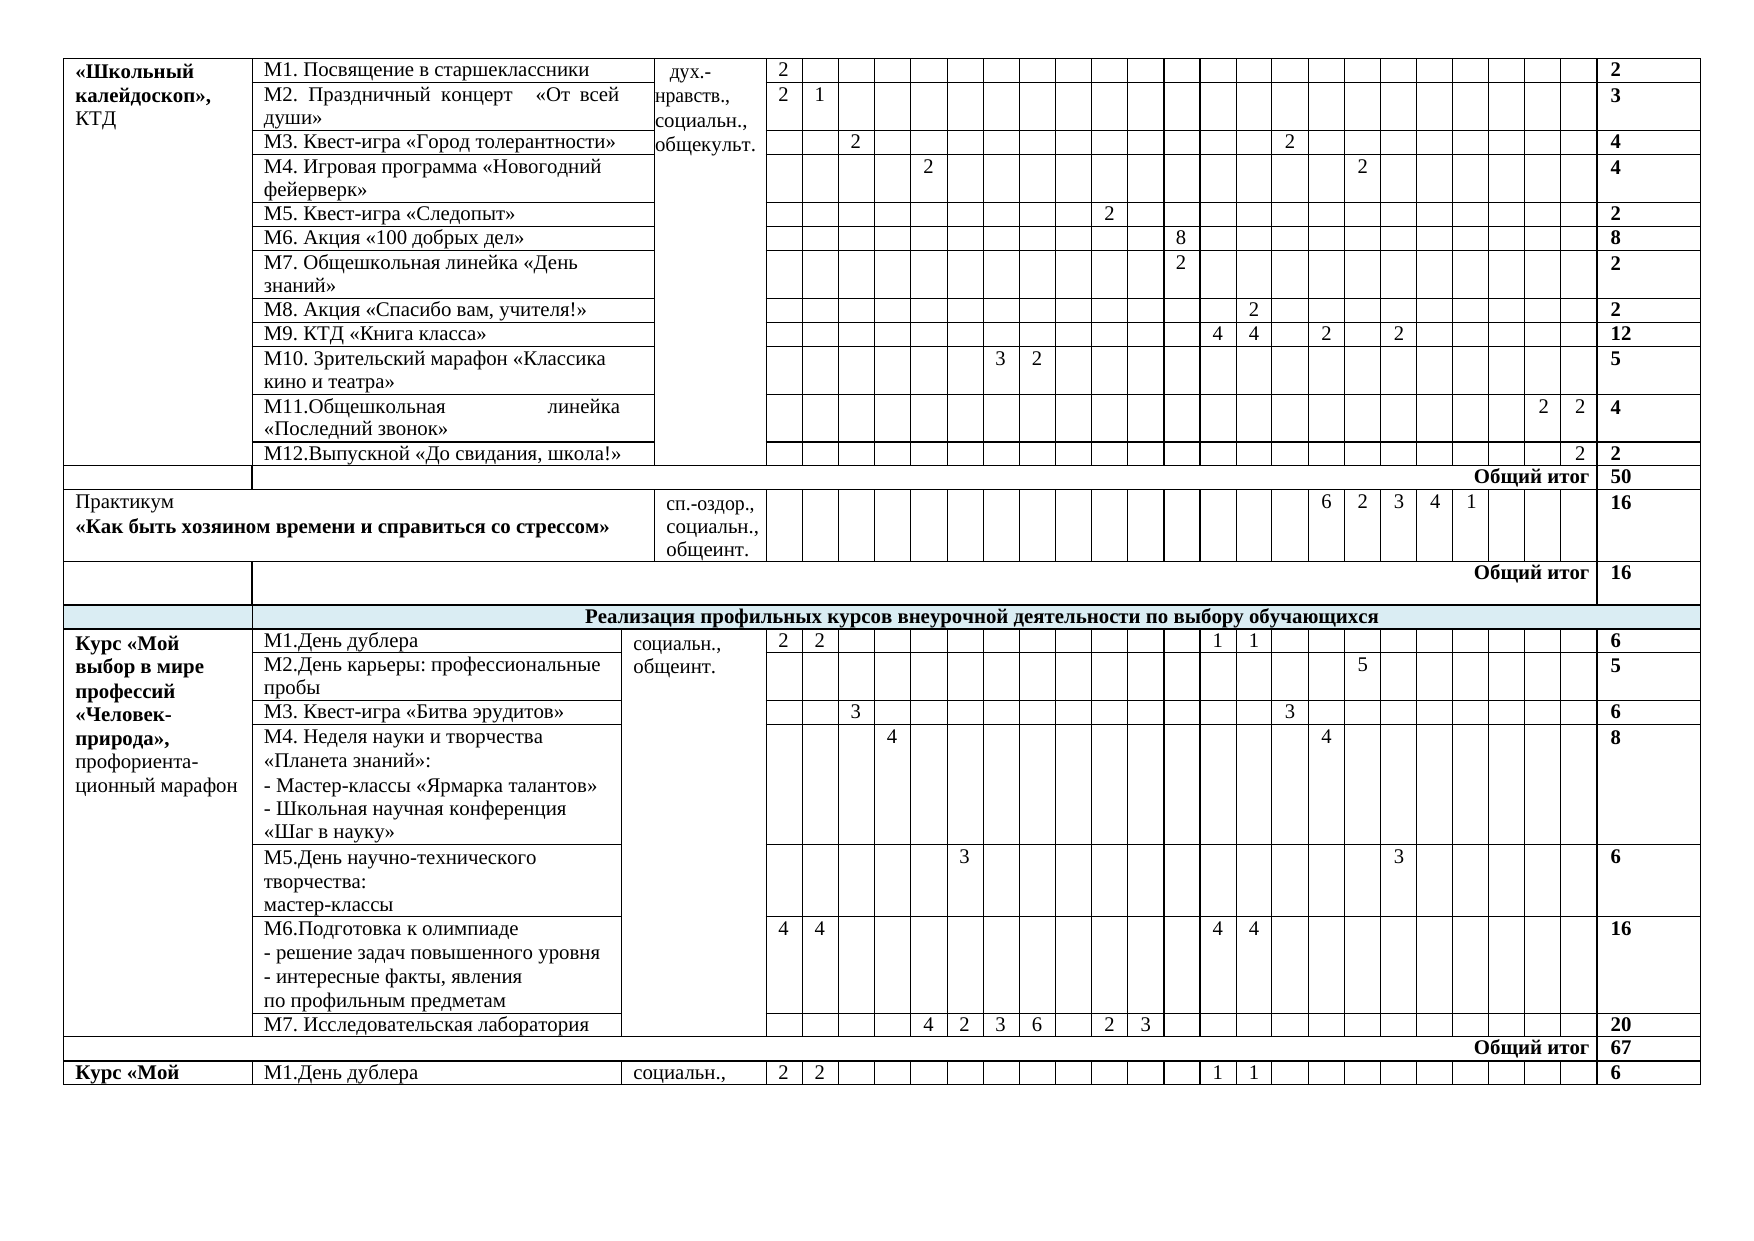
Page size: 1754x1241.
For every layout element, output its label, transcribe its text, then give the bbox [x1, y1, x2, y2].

table_cell [1056, 653, 1091, 700]
table_cell [1128, 395, 1163, 441]
table_cell [1272, 203, 1308, 226]
table_cell [911, 653, 947, 700]
table_cell [1056, 323, 1091, 346]
table_cell [1272, 227, 1308, 250]
table_cell [767, 251, 802, 298]
table_cell [1020, 203, 1055, 226]
table_cell [1489, 917, 1524, 1012]
table_cell [1417, 299, 1452, 322]
table_cell [1128, 1062, 1163, 1084]
table_header [1453, 59, 1488, 82]
table_cell [875, 1062, 910, 1084]
table_cell [1128, 299, 1163, 322]
table_cell 2 [1309, 323, 1344, 346]
table_cell [1309, 227, 1344, 250]
table_cell [1201, 299, 1236, 322]
table_cell [948, 443, 983, 465]
table_cell 3 [984, 1014, 1019, 1036]
table_cell [1417, 131, 1452, 154]
table_cell [948, 323, 983, 346]
table_header «Школьный калейдоскоп», КТД [64, 59, 252, 465]
table_cell [1165, 131, 1199, 154]
table_cell [767, 701, 802, 724]
table_cell [1381, 701, 1416, 724]
table_cell [1020, 299, 1055, 322]
table_header [875, 59, 910, 82]
table_cell [1525, 653, 1560, 700]
table_cell 2 [1092, 1014, 1127, 1036]
table_cell [948, 1062, 983, 1084]
table_cell [1165, 1062, 1199, 1084]
table_cell [1381, 443, 1416, 465]
table_cell 16 [1598, 490, 1700, 561]
table_cell [1309, 347, 1344, 393]
table_cell [1345, 917, 1380, 1012]
table_cell [1453, 630, 1488, 652]
table_cell [1561, 701, 1596, 724]
table_cell [803, 299, 838, 322]
table_cell [1128, 131, 1163, 154]
table_cell [1201, 227, 1236, 250]
table_header [1561, 59, 1596, 82]
table_cell [1165, 490, 1199, 561]
table_cell [1201, 845, 1236, 916]
table_cell [984, 701, 1019, 724]
table_cell [1056, 251, 1091, 298]
table_cell [1453, 395, 1488, 441]
table_cell 6 [1309, 490, 1344, 561]
table_cell [1056, 83, 1091, 130]
table_cell [1128, 347, 1163, 393]
table_cell [911, 299, 947, 322]
table_cell [839, 845, 874, 916]
table_cell [1020, 630, 1055, 652]
table_cell [1525, 917, 1560, 1012]
table_cell [984, 725, 1019, 844]
table_cell [875, 845, 910, 916]
table_cell [1201, 347, 1236, 393]
table_cell [1417, 653, 1452, 700]
table_cell М4. Игровая программа «Новогодний фейерверк» [253, 155, 654, 202]
table_cell [1345, 83, 1380, 130]
table_cell [1056, 845, 1091, 916]
table_cell [948, 630, 983, 652]
table_cell 3 [1381, 490, 1416, 561]
table_cell 6 [1598, 845, 1700, 916]
table_header [1092, 59, 1127, 82]
table_cell [1453, 1014, 1488, 1036]
table_cell Общий итог [253, 562, 1596, 604]
table_cell 2 [767, 83, 802, 130]
table_cell М3. Квест-игра «Битва эрудитов» [253, 701, 621, 724]
table_cell [1381, 395, 1416, 441]
table_cell [1417, 701, 1452, 724]
table_cell [984, 443, 1019, 465]
table_cell Реализация профильных курсов внеурочной деятельности по выбору обучающихся [253, 606, 1700, 628]
table_cell [1165, 917, 1199, 1012]
table_header М1. Посвящение в старшеклассники [253, 59, 654, 82]
table_cell 50 [1598, 466, 1700, 489]
table_cell [948, 203, 983, 226]
table_cell [1092, 630, 1127, 652]
table_cell [911, 203, 947, 226]
table_cell [1489, 395, 1524, 441]
table_header [948, 59, 983, 82]
table_cell [1092, 917, 1127, 1012]
table_cell [1092, 251, 1127, 298]
table_cell [911, 395, 947, 441]
table_cell [911, 701, 947, 724]
table_cell [803, 155, 838, 202]
table_cell [1525, 299, 1560, 322]
table_cell [1345, 630, 1380, 652]
table_cell [1417, 1062, 1452, 1084]
table_cell [767, 155, 802, 202]
table_cell [1453, 701, 1488, 724]
table_cell [1056, 630, 1091, 652]
table_cell [1561, 155, 1596, 202]
table_cell [1489, 1014, 1524, 1036]
table_cell 2 [1345, 490, 1380, 561]
table_cell [1272, 443, 1308, 465]
table_cell [1092, 1062, 1127, 1084]
table_cell [1056, 443, 1091, 465]
table_cell 8 [1165, 227, 1199, 250]
table_cell [1092, 395, 1127, 441]
table_cell [1309, 203, 1344, 226]
table_cell [911, 347, 947, 393]
table_cell М12.Выпускной «До свидания, школа!» [253, 443, 654, 465]
table_cell [1381, 83, 1416, 130]
table_cell Курс «Мой [64, 1062, 252, 1084]
table_cell [767, 395, 802, 441]
table_cell [1417, 347, 1452, 393]
table_cell [875, 347, 910, 393]
table_cell [1345, 845, 1380, 916]
table_cell 16 [1598, 917, 1700, 1012]
table_cell [1525, 83, 1560, 130]
table_cell 4 [1237, 917, 1271, 1012]
table_cell [1525, 1014, 1560, 1036]
table_cell [1453, 347, 1488, 393]
table_cell 5 [1598, 653, 1700, 700]
table_cell [1237, 83, 1271, 130]
table_cell [1237, 845, 1271, 916]
table_cell 20 [1598, 1014, 1700, 1036]
table_cell [1345, 323, 1380, 346]
table_cell [1525, 490, 1560, 561]
table_cell [1092, 443, 1127, 465]
table_cell [803, 323, 838, 346]
table_cell [1056, 299, 1091, 322]
table_cell [1489, 630, 1524, 652]
table_cell [1128, 490, 1163, 561]
table_cell [1489, 443, 1524, 465]
table_cell [1561, 630, 1596, 652]
table_cell [1056, 347, 1091, 393]
table_cell [1020, 490, 1055, 561]
table_cell [803, 845, 838, 916]
table_cell [767, 845, 802, 916]
table_cell 2 [767, 1062, 802, 1084]
table_cell [948, 347, 983, 393]
table_cell [1489, 323, 1524, 346]
table_cell [875, 917, 910, 1012]
table_cell [1201, 131, 1236, 154]
table_cell [1345, 203, 1380, 226]
table_cell 6 [1598, 630, 1700, 652]
table_cell [1165, 323, 1199, 346]
table_cell [1128, 630, 1163, 652]
table_cell [911, 251, 947, 298]
table_cell [1489, 251, 1524, 298]
table_cell [1237, 203, 1271, 226]
table_cell [1128, 653, 1163, 700]
table_cell [1165, 347, 1199, 393]
table_cell [839, 395, 874, 441]
table_cell [1453, 917, 1488, 1012]
table_cell [984, 490, 1019, 561]
table_cell 4 [1598, 155, 1700, 202]
table_cell [1272, 653, 1308, 700]
table_cell [1272, 155, 1308, 202]
table_cell 2 [1561, 443, 1596, 465]
table_cell [1453, 845, 1488, 916]
table_cell М6. Акция «100 добрых дел» [253, 227, 654, 250]
table_cell [875, 203, 910, 226]
table_cell [984, 323, 1019, 346]
table_cell 1 [803, 83, 838, 130]
table_cell [1561, 347, 1596, 393]
table_header [1417, 59, 1452, 82]
table_header [1165, 59, 1199, 82]
table_cell 4 [911, 1014, 947, 1036]
table_cell [1417, 845, 1452, 916]
table_cell [1237, 347, 1271, 393]
table_cell [803, 131, 838, 154]
table_cell 2 [1020, 347, 1055, 393]
table_cell 2 [767, 630, 802, 652]
table_cell [1056, 155, 1091, 202]
table_cell [1309, 701, 1344, 724]
table_cell [948, 917, 983, 1012]
table_cell [984, 299, 1019, 322]
table_cell [767, 653, 802, 700]
table_cell [1237, 725, 1271, 844]
table_cell [839, 443, 874, 465]
table_cell [803, 1014, 838, 1036]
table_cell М1.День дублера [253, 630, 621, 652]
table_cell [1165, 155, 1199, 202]
table_cell [911, 83, 947, 130]
table_cell 2 [1598, 203, 1700, 226]
table_cell [984, 251, 1019, 298]
table_cell [1272, 323, 1308, 346]
table_cell [1056, 1014, 1091, 1036]
table_cell [803, 653, 838, 700]
table_cell [1381, 155, 1416, 202]
table_cell [1561, 83, 1596, 130]
table_cell [1561, 203, 1596, 226]
table_cell 2 [1381, 323, 1416, 346]
table_cell 1 [1201, 1062, 1236, 1084]
table_cell [1381, 1062, 1416, 1084]
table_cell [1128, 83, 1163, 130]
table_cell [839, 1062, 874, 1084]
table_cell [1201, 251, 1236, 298]
table_cell 6 [1020, 1014, 1055, 1036]
table_cell [767, 323, 802, 346]
table_cell [1561, 725, 1596, 844]
table_cell 6 [1598, 1062, 1700, 1084]
table_cell [1092, 227, 1127, 250]
table_cell [1345, 347, 1380, 393]
table_cell [1092, 323, 1127, 346]
table_cell [1525, 630, 1560, 652]
table_cell [839, 725, 874, 844]
table_cell [1561, 131, 1596, 154]
table_cell [1237, 1014, 1271, 1036]
table_cell 1 [1201, 630, 1236, 652]
table_cell [767, 299, 802, 322]
table_cell [1417, 725, 1452, 844]
table_cell [1165, 83, 1199, 130]
table_cell [1345, 395, 1380, 441]
table_cell [1201, 155, 1236, 202]
table_cell [839, 630, 874, 652]
table_cell [875, 251, 910, 298]
table_cell [1381, 131, 1416, 154]
table_cell [1489, 155, 1524, 202]
table_cell [1309, 1062, 1344, 1084]
table_cell [1165, 725, 1199, 844]
table_cell [875, 155, 910, 202]
table_cell [1381, 917, 1416, 1012]
table_cell [1525, 155, 1560, 202]
table_cell [1525, 251, 1560, 298]
table_cell [1272, 347, 1308, 393]
table_cell [1128, 725, 1163, 844]
table_cell [839, 917, 874, 1012]
table_cell [1128, 701, 1163, 724]
table_cell [1020, 83, 1055, 130]
table_cell [1381, 299, 1416, 322]
table_cell [1165, 653, 1199, 700]
table_cell [875, 131, 910, 154]
table_cell [1201, 203, 1236, 226]
table_cell 2 [948, 1014, 983, 1036]
table_cell 5 [1598, 347, 1700, 393]
table_cell 1 [1453, 490, 1488, 561]
table_cell 3 [1272, 701, 1308, 724]
table_cell [875, 630, 910, 652]
table_cell [64, 606, 252, 628]
table_cell [984, 845, 1019, 916]
table_cell [1056, 131, 1091, 154]
table_cell 2 [1165, 251, 1199, 298]
table_cell [803, 395, 838, 441]
table_cell [1237, 701, 1271, 724]
table_cell [1345, 251, 1380, 298]
table_cell [1525, 323, 1560, 346]
table_cell [1201, 701, 1236, 724]
table_cell [767, 347, 802, 393]
table_cell [948, 227, 983, 250]
table_cell [1237, 443, 1271, 465]
table_cell [839, 299, 874, 322]
table_cell [1272, 630, 1308, 652]
table_cell [64, 562, 251, 604]
table_cell [1020, 131, 1055, 154]
table_cell 2 [1092, 203, 1127, 226]
table_cell [1525, 443, 1560, 465]
table_cell Практикум «Как быть хозяином времени и справиться со стрессом» [64, 490, 654, 561]
table_cell [911, 227, 947, 250]
table_cell 1 [1237, 630, 1271, 652]
table_cell 3 [1128, 1014, 1163, 1036]
table_cell [1561, 653, 1596, 700]
table_cell [1020, 227, 1055, 250]
table_cell [1489, 490, 1524, 561]
table_cell М9. КТД «Книга класса» [253, 323, 654, 346]
table_cell 5 [1345, 653, 1380, 700]
table_cell [803, 347, 838, 393]
table_cell [1165, 630, 1199, 652]
table_cell [1309, 1014, 1344, 1036]
table_cell [1453, 131, 1488, 154]
table_cell [1092, 653, 1127, 700]
table_cell [1453, 653, 1488, 700]
table_cell [1417, 630, 1452, 652]
table_cell [1092, 725, 1127, 844]
table_cell 4 [1598, 395, 1700, 441]
table_cell [875, 1014, 910, 1036]
table_cell [1020, 323, 1055, 346]
table_cell [1272, 83, 1308, 130]
table_cell [1525, 701, 1560, 724]
table_cell [839, 251, 874, 298]
table_cell 2 [1525, 395, 1560, 441]
table_cell [839, 1014, 874, 1036]
table_cell 4 [1237, 323, 1271, 346]
table_cell [1453, 323, 1488, 346]
table_cell [767, 443, 802, 465]
table_cell [948, 395, 983, 441]
table_cell [803, 203, 838, 226]
table_cell [839, 323, 874, 346]
table_header [1201, 59, 1236, 82]
table_cell [1525, 347, 1560, 393]
table_cell [1237, 131, 1271, 154]
table_cell [1272, 490, 1308, 561]
table_cell [1489, 1062, 1524, 1084]
table_cell [1525, 845, 1560, 916]
table_cell [1020, 1062, 1055, 1084]
table_cell [875, 653, 910, 700]
table_cell 4 [1309, 725, 1344, 844]
table_cell 2 [1237, 299, 1271, 322]
table_cell [1453, 203, 1488, 226]
table_cell М8. Акция «Спасибо вам, учителя!» [253, 299, 654, 322]
table_cell [1489, 347, 1524, 393]
table_cell [1453, 1062, 1488, 1084]
table_cell [1128, 227, 1163, 250]
table_cell [948, 155, 983, 202]
table_cell [875, 227, 910, 250]
table_cell [1489, 299, 1524, 322]
table_cell 8 [1598, 725, 1700, 844]
table_cell [1453, 83, 1488, 130]
table_cell [1056, 490, 1091, 561]
table_cell [984, 203, 1019, 226]
table_cell [1020, 845, 1055, 916]
table_cell 2 [803, 1062, 838, 1084]
table_cell [1020, 653, 1055, 700]
table_cell [1092, 347, 1127, 393]
table_cell [1056, 701, 1091, 724]
table_cell [1561, 227, 1596, 250]
table_header [1489, 59, 1524, 82]
table_cell 8 [1598, 227, 1700, 250]
table_header [1020, 59, 1055, 82]
table_cell [1056, 917, 1091, 1012]
table_cell [1092, 490, 1127, 561]
table_cell М5.День научно-технического творчества: мастер-классы [253, 845, 621, 916]
table_cell [1128, 323, 1163, 346]
table_cell [1417, 917, 1452, 1012]
table_cell [984, 83, 1019, 130]
table_cell [839, 203, 874, 226]
table_header 2 [767, 59, 802, 82]
table_cell [1489, 845, 1524, 916]
table_cell [1309, 917, 1344, 1012]
table_cell [1201, 490, 1236, 561]
table_cell М2. Праздничный концерт «От всей души» [253, 83, 654, 130]
table_cell [839, 490, 874, 561]
table_cell [1020, 725, 1055, 844]
table_cell [1056, 1062, 1091, 1084]
table_cell [767, 1014, 802, 1036]
table_cell [1201, 395, 1236, 441]
table_cell [911, 1062, 947, 1084]
table_cell [1381, 725, 1416, 844]
table_cell [803, 701, 838, 724]
table_cell [839, 227, 874, 250]
table_cell [984, 131, 1019, 154]
table_cell [1561, 1014, 1596, 1036]
table_cell [1309, 155, 1344, 202]
table_cell [1020, 155, 1055, 202]
table_cell [1381, 630, 1416, 652]
table_cell [1309, 395, 1344, 441]
table_cell [1381, 653, 1416, 700]
table_cell [1201, 83, 1236, 130]
table_cell [1417, 227, 1452, 250]
table_cell [1309, 251, 1344, 298]
table_cell М7. Общешкольная линейка «День знаний» [253, 251, 654, 298]
table_cell [1056, 203, 1091, 226]
table_cell 6 [1598, 701, 1700, 724]
table_cell [875, 299, 910, 322]
table_cell [839, 155, 874, 202]
table_cell [1309, 845, 1344, 916]
table_cell [1128, 845, 1163, 916]
table_cell [1345, 227, 1380, 250]
table_cell [948, 83, 983, 130]
table_cell [1345, 701, 1380, 724]
table_cell [1092, 845, 1127, 916]
table_cell [1489, 83, 1524, 130]
table_cell [1272, 1014, 1308, 1036]
table_cell [1489, 701, 1524, 724]
table_cell [1165, 1014, 1199, 1036]
table_cell [1417, 203, 1452, 226]
table_cell [1561, 323, 1596, 346]
table_cell социальн., общеинт. [622, 630, 766, 1036]
table_cell [1237, 251, 1271, 298]
table_cell [1020, 251, 1055, 298]
table_cell [1453, 725, 1488, 844]
table_cell [1417, 1014, 1452, 1036]
table_cell [1237, 490, 1271, 561]
table_cell [948, 131, 983, 154]
table_cell М10. Зрительский марафон «Классика кино и театра» [253, 347, 654, 393]
table_cell [984, 630, 1019, 652]
table_cell [1381, 347, 1416, 393]
table_cell [984, 227, 1019, 250]
table_cell 3 [1381, 845, 1416, 916]
table_cell 4 [1201, 323, 1236, 346]
table_cell [875, 323, 910, 346]
table_cell [803, 725, 838, 844]
table_cell [1417, 323, 1452, 346]
table_cell [1417, 251, 1452, 298]
table_cell 2 [1561, 395, 1596, 441]
table_cell [1525, 203, 1560, 226]
table_cell [1165, 701, 1199, 724]
table_header [1272, 59, 1308, 82]
table_cell [1417, 443, 1452, 465]
table_header [1345, 59, 1380, 82]
table_cell 4 [875, 725, 910, 844]
table_cell [1525, 131, 1560, 154]
table_cell Курс «Мой выбор в мире профессий «Человек- природа», профориента- ционный марафон [64, 630, 252, 1036]
table_cell [1020, 701, 1055, 724]
table_cell 4 [1201, 917, 1236, 1012]
table_cell М11.Общешкольная линейка «Последний звонок» [253, 395, 654, 441]
table_cell 4 [1598, 131, 1700, 154]
table_cell [948, 490, 983, 561]
table_cell [1128, 203, 1163, 226]
table_cell [803, 490, 838, 561]
table_cell [1165, 299, 1199, 322]
table_cell [911, 845, 947, 916]
table_cell Общий итог [64, 1037, 1596, 1060]
table_cell [1381, 227, 1416, 250]
table_cell [1453, 251, 1488, 298]
table_cell [767, 725, 802, 844]
table_cell [911, 323, 947, 346]
table_cell [1128, 917, 1163, 1012]
table_cell [1561, 845, 1596, 916]
table_cell [64, 466, 251, 489]
table_cell [1237, 227, 1271, 250]
table_cell [984, 653, 1019, 700]
table_cell 2 [911, 155, 947, 202]
table_cell [1020, 443, 1055, 465]
table_cell [1309, 131, 1344, 154]
table_cell [1525, 227, 1560, 250]
table_cell [1056, 227, 1091, 250]
table_cell [1201, 653, 1236, 700]
table_cell 3 [948, 845, 983, 916]
table_cell [839, 83, 874, 130]
table_header дух.-нравств., социальн., общекульт. [655, 59, 766, 465]
table_cell [1561, 251, 1596, 298]
table_cell [911, 725, 947, 844]
table_cell [1092, 155, 1127, 202]
table_cell 67 [1598, 1037, 1700, 1060]
table_cell 2 [1598, 443, 1700, 465]
table_cell [1272, 917, 1308, 1012]
table_cell [1489, 131, 1524, 154]
table_cell [1453, 443, 1488, 465]
table_cell [803, 251, 838, 298]
table_cell [803, 443, 838, 465]
table_header [1056, 59, 1091, 82]
table_cell 4 [803, 917, 838, 1012]
table_cell [1237, 395, 1271, 441]
table_cell [1561, 1062, 1596, 1084]
table_cell социальн., [622, 1062, 766, 1084]
table_cell [1489, 227, 1524, 250]
table_cell М7. Исследовательская лаборатория [253, 1014, 621, 1036]
table_cell [875, 490, 910, 561]
table_cell [1489, 203, 1524, 226]
table_header [1381, 59, 1416, 82]
table_cell [1272, 725, 1308, 844]
table_cell [875, 83, 910, 130]
table_cell [984, 395, 1019, 441]
table_cell [984, 917, 1019, 1012]
table_cell М6.Подготовка к олимпиаде решение задач повышенного уровня интересные факты, явления по профильным предметам [253, 917, 621, 1012]
table_header [984, 59, 1019, 82]
table_cell [1165, 395, 1199, 441]
table_cell [1020, 917, 1055, 1012]
table_cell [1272, 299, 1308, 322]
table_header [1525, 59, 1560, 82]
table_cell [1561, 490, 1596, 561]
table_header [839, 59, 874, 82]
table_cell 2 [1272, 131, 1308, 154]
table_cell [1489, 725, 1524, 844]
table_cell [948, 653, 983, 700]
table_cell [1345, 443, 1380, 465]
table_cell [1345, 299, 1380, 322]
table_cell [1381, 1014, 1416, 1036]
table_cell М2.День карьеры: профессиональные пробы [253, 653, 621, 700]
table_cell 2 [1598, 251, 1700, 298]
table_cell [1309, 83, 1344, 130]
table_cell 3 [984, 347, 1019, 393]
table_cell 3 [839, 701, 874, 724]
table_cell [1345, 1062, 1380, 1084]
table_cell [1561, 917, 1596, 1012]
table_cell [1489, 653, 1524, 700]
table_cell [767, 490, 802, 561]
table_cell М3. Квест-игра «Город толерантности» [253, 131, 654, 154]
table_cell [1345, 131, 1380, 154]
table_cell [803, 227, 838, 250]
table_cell [1525, 725, 1560, 844]
table_cell [1561, 299, 1596, 322]
table_cell [1165, 203, 1199, 226]
table_cell М5. Квест-игра «Следопыт» [253, 203, 654, 226]
table_cell [948, 725, 983, 844]
table_cell [948, 251, 983, 298]
table_cell [1272, 845, 1308, 916]
table_cell Общий итог [253, 466, 1596, 489]
table_cell [1309, 443, 1344, 465]
table_cell 3 [1598, 83, 1700, 130]
table_cell [1237, 653, 1271, 700]
table_cell [911, 630, 947, 652]
table_cell [839, 653, 874, 700]
table_cell [1092, 701, 1127, 724]
table_cell [1092, 131, 1127, 154]
table_cell [1453, 299, 1488, 322]
table_cell [1309, 630, 1344, 652]
table_header [1128, 59, 1163, 82]
table_cell [1272, 395, 1308, 441]
table_cell [1272, 251, 1308, 298]
table_cell 1 [1237, 1062, 1271, 1084]
table_cell [767, 227, 802, 250]
table_cell [767, 131, 802, 154]
table_header [1309, 59, 1344, 82]
table_header [911, 59, 947, 82]
table_cell [1453, 227, 1488, 250]
table_cell [1417, 83, 1452, 130]
table_cell [1381, 203, 1416, 226]
table_header 2 [1598, 59, 1700, 82]
table_cell 2 [803, 630, 838, 652]
table_cell [875, 395, 910, 441]
table_cell [1128, 443, 1163, 465]
table_cell [1525, 1062, 1560, 1084]
table_cell [1128, 251, 1163, 298]
table_cell 4 [1417, 490, 1452, 561]
table_cell [1381, 251, 1416, 298]
table_cell [1345, 725, 1380, 844]
table_cell [875, 701, 910, 724]
table_cell 16 [1598, 562, 1700, 604]
table_cell 2 [1598, 299, 1700, 322]
table_cell [1092, 299, 1127, 322]
table_cell [984, 155, 1019, 202]
table_cell [948, 299, 983, 322]
table_cell сп.-оздор., социальн., общеинт. [655, 490, 766, 561]
table_cell [1453, 155, 1488, 202]
table_cell М4. Неделя науки и творчества «Планета знаний»: Мастер-классы «Ярмарка талантов» Школьная научная конференция «Шаг в науку» [253, 725, 621, 844]
table_cell [1417, 395, 1452, 441]
table_cell [1020, 395, 1055, 441]
table_cell [1201, 1014, 1236, 1036]
table_cell [1345, 1014, 1380, 1036]
table_header [1237, 59, 1271, 82]
table_cell [1309, 653, 1344, 700]
table_cell [911, 443, 947, 465]
table_cell [1092, 83, 1127, 130]
table_cell [911, 917, 947, 1012]
table_cell [839, 347, 874, 393]
table_cell [1417, 155, 1452, 202]
table_cell [1128, 155, 1163, 202]
table_cell [1237, 155, 1271, 202]
table_cell [1272, 1062, 1308, 1084]
table_cell [984, 1062, 1019, 1084]
table_cell [1056, 725, 1091, 844]
table_cell 2 [1345, 155, 1380, 202]
table_cell [911, 131, 947, 154]
table_cell 4 [767, 917, 802, 1012]
table_cell [948, 701, 983, 724]
table_cell [1165, 443, 1199, 465]
table_cell [1056, 395, 1091, 441]
table_cell 12 [1598, 323, 1700, 346]
table_cell 2 [839, 131, 874, 154]
table_cell [1165, 845, 1199, 916]
table_cell [767, 203, 802, 226]
table_header [803, 59, 838, 82]
table_cell [911, 490, 947, 561]
table_cell [1201, 725, 1236, 844]
table_cell [875, 443, 910, 465]
table_cell [1201, 443, 1236, 465]
table_cell [1309, 299, 1344, 322]
table_cell М1.День дублера [253, 1062, 621, 1084]
